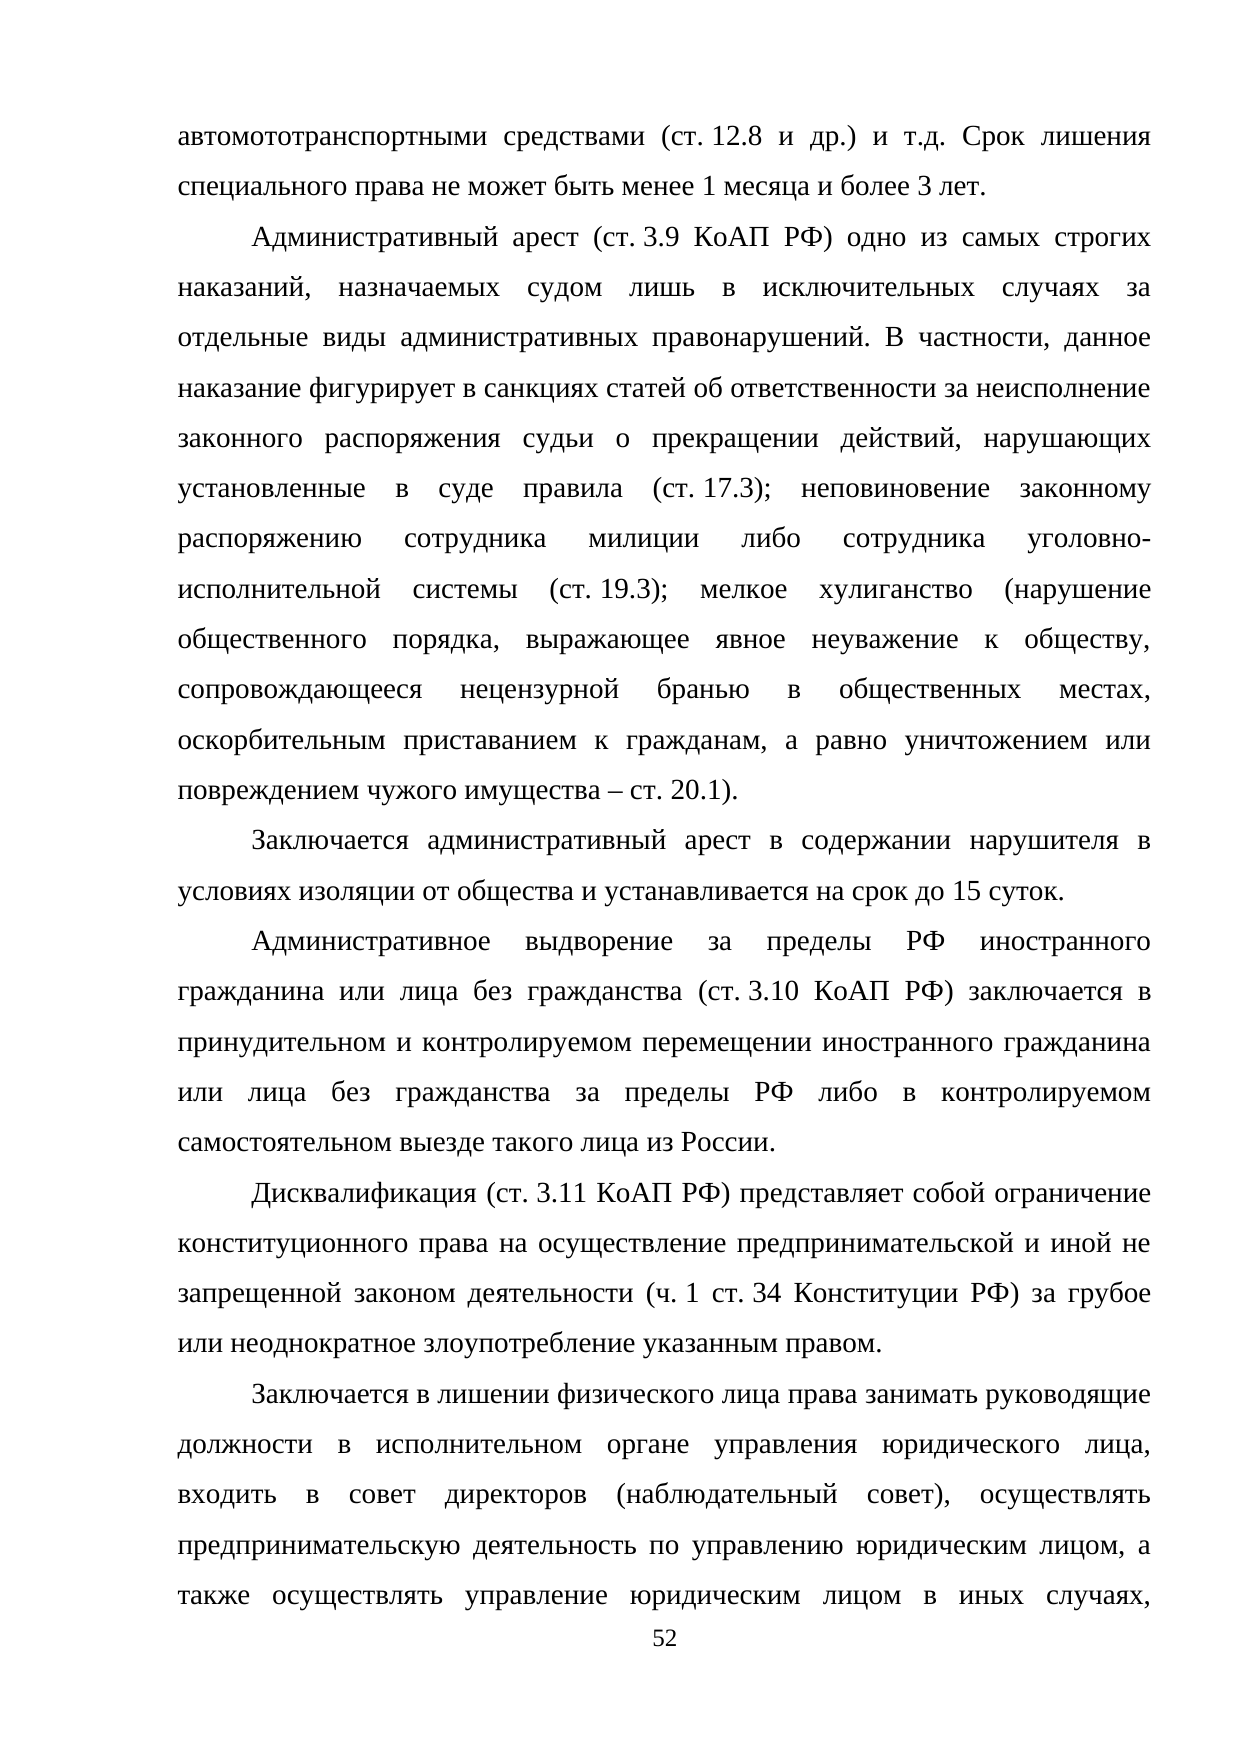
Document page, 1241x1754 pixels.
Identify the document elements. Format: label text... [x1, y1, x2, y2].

text Дисквалификация (ст. 3.11 КоАП РФ) представляет собой ограничение конституционного права на осуществление предпринимательской и иной не запрещенной законом деятельности (ч. 1 ст. 34 Конституции РФ) за грубое или неоднократное злоупотребление указанным правом. [177, 1175, 1152, 1359]
text Административное выдворение за пределы РФ иностранного гражданина или лица без гражданства (ст. 3.10 КоАП РФ) заключается в принудительном и контролируемом перемещении иностранного гражданина или лица без гражданства за пределы РФ либо в контролируемом самостоятельном выезде такого лица из России. [177, 923, 1152, 1158]
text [177, 118, 1152, 202]
text Административный арест (ст. 3.9 КоАП РФ) одно из самых строгих наказаний, назначаемых судом лишь в исключительных случаях за отдельные виды административных правонарушений. В частности, данное наказание фигурирует в санкциях статей об ответственности за неисполнение законного распоряжения судьи о прекращении действий, нарушающих установленные в суде правила (ст. 17.3); неповиновение законному распоряжению сотрудника милиции либо сотрудника уголовно-исполнительной системы (ст. 19.3); мелкое хулиганство (нарушение общественного порядка, выражающее явное неуважение к обществу, сопровождающееся нецензурной бранью в общественных местах, оскорбительным приставанием к гражданам, а равно уничтожением или повреждением чужого имущества – ст. 20.1). [177, 219, 1152, 806]
text Заключается административный арест в содержании нарушителя в условиях изоляции от общества и устанавливается на срок до 15 суток. [177, 822, 1152, 906]
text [177, 1376, 1152, 1611]
